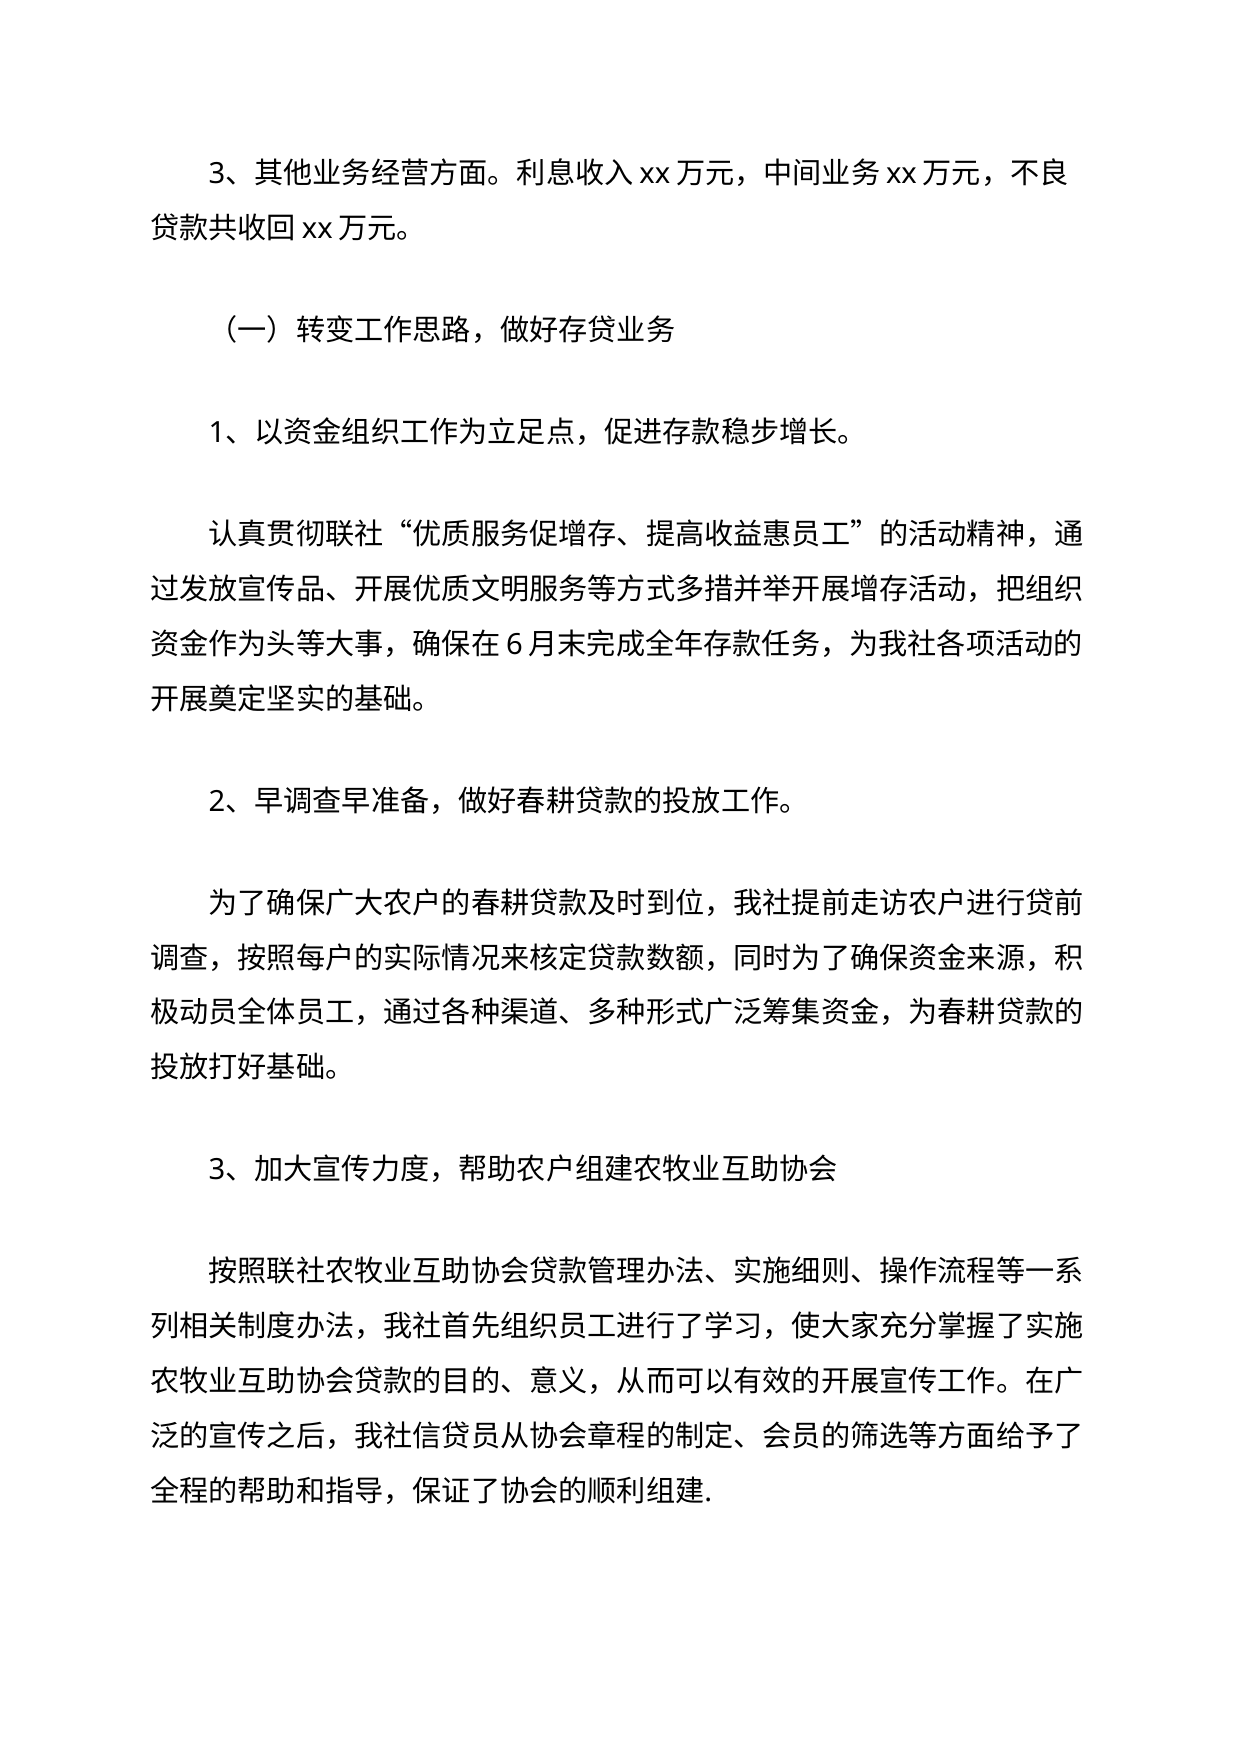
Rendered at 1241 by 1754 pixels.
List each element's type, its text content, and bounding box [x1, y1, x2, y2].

text 3、加大宣传力度，帮助农户组建农牧业互助协会 [150, 1146, 1090, 1188]
text 为了确保广大农户的春耕贷款及时到位，我社提前走访农户进行贷前调查，按照每户的实际情况来核定贷款数额，同时为了确保资金来源，积极动员全体员工，通过各种渠道、多种形式广泛筹集资金，为春耕贷款的投放打好基础。 [150, 879, 1090, 1086]
text 3、其他业务经营方面。利息收入xx万元，中间业务xx万元，不良贷款共收回xx万元。 [150, 150, 1090, 247]
text 1、以资金组织工作为立足点，促进存款稳步增长。 [150, 409, 1090, 451]
text 按照联社农牧业互助协会贷款管理办法、实施细则、操作流程等一系列相关制度办法，我社首先组织员工进行了学习，使大家充分掌握了实施农牧业互助协会贷款的目的、意义，从而可以有效的开展宣传工作。在广泛的宣传之后，我社信贷员从协会章程的制定、会员的筛选等方面给予了全程的帮助和指导，保证了协会的顺利组建. [150, 1248, 1090, 1510]
text （一）转变工作思路，做好存贷业务 [150, 307, 1090, 349]
text 认真贯彻联社“优质服务促增存、提高收益惠员工”的活动精神，通过发放宣传品、开展优质文明服务等方式多措并举开展增存活动，把组织资金作为头等大事，确保在6月末完成全年存款任务，为我社各项活动的开展奠定坚实的基础。 [150, 511, 1090, 718]
text 2、早调查早准备，做好春耕贷款的投放工作。 [150, 777, 1090, 820]
